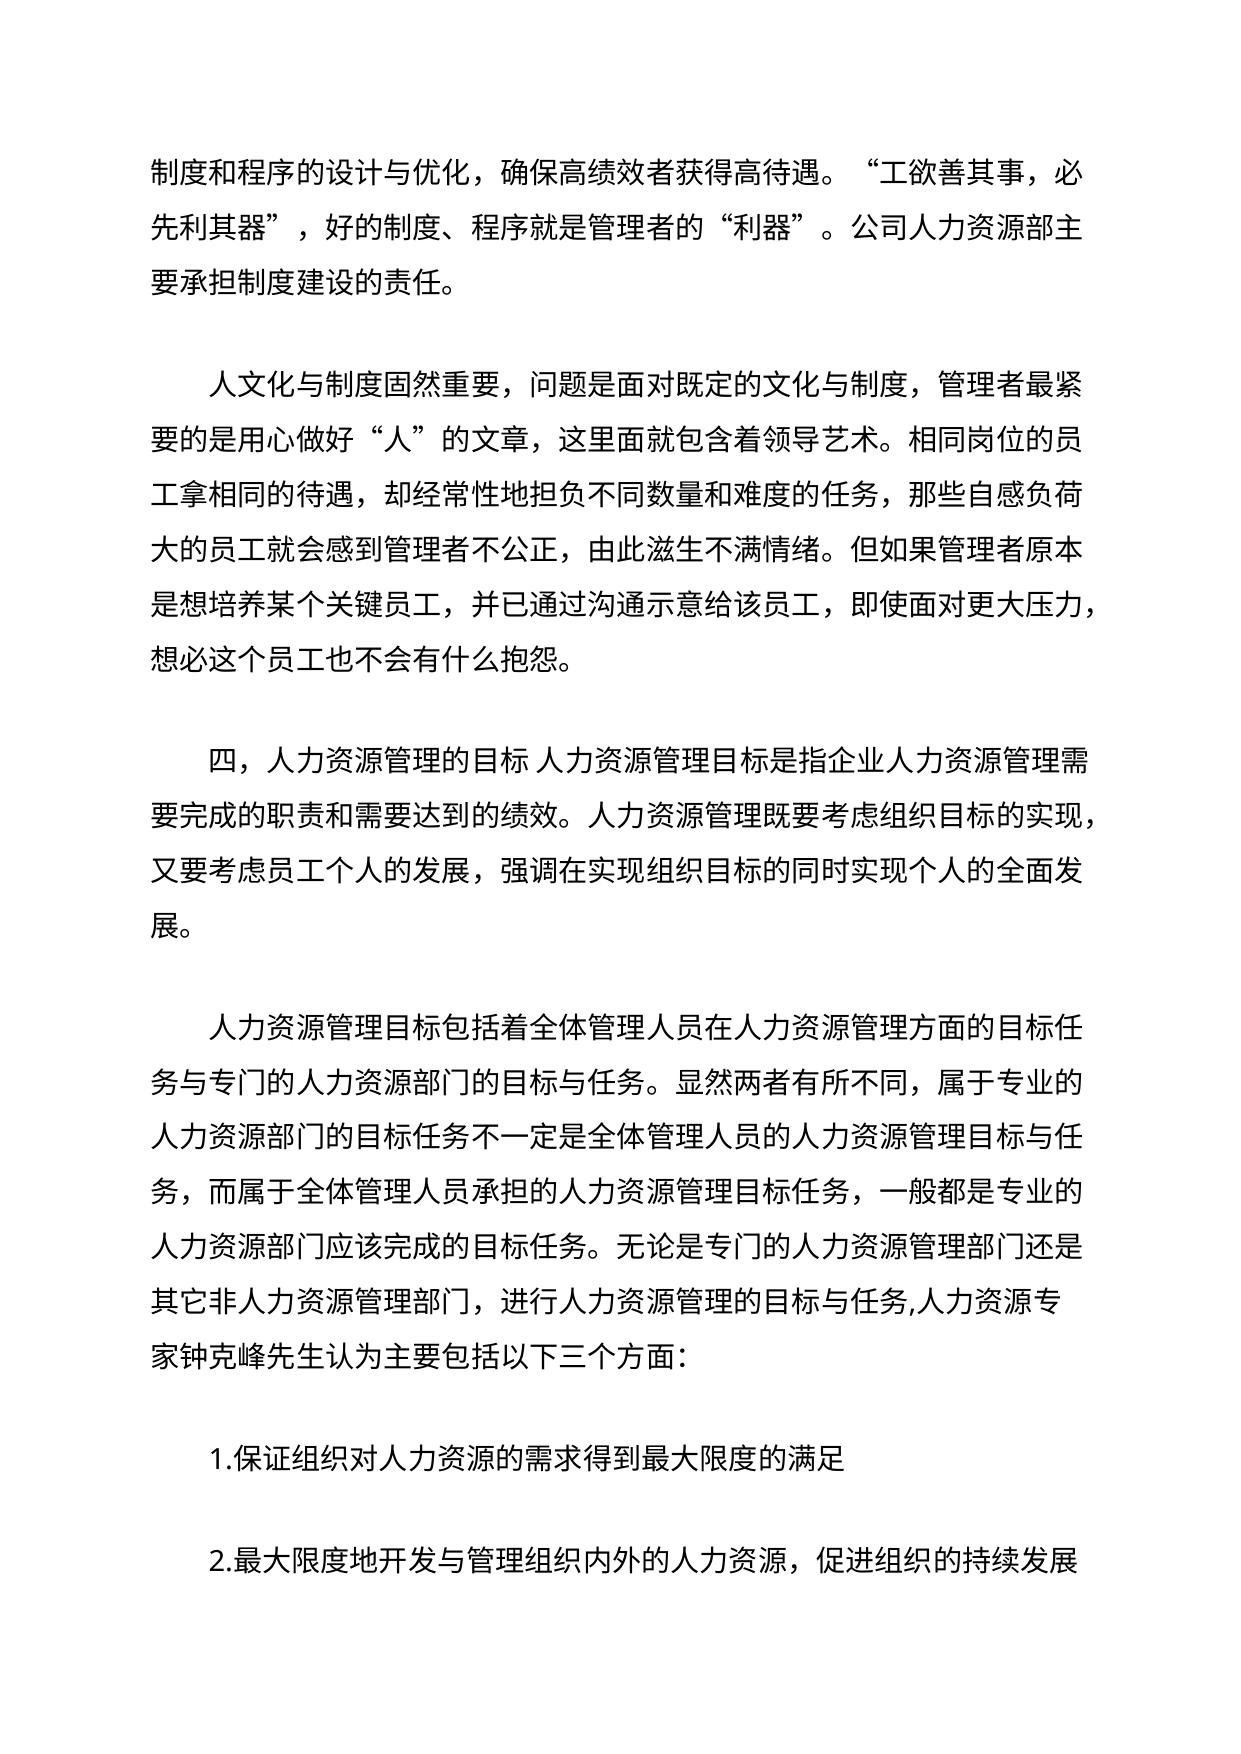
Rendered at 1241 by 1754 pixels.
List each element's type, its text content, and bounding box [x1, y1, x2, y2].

text 人文化与制度固然重要，问题是面对既定的文化与制度，管理者最紧要的是用心做好“人”的文章，这里面就包含着领导艺术。相同岗位的员工拿相同的待遇，却经常性地担负不同数量和难度的任务，那些自感负荷大的员工就会感到管理者不公正，由此滋生不满情绪。但如果管理者原本是想培养某个关键员工，并已通过沟通示意给该员工，即使面对更大压力，想必这个员工也不会有什么抱怨。 [150, 362, 1090, 678]
text 1.保证组织对人力资源的需求得到最大限度的满足 [150, 1436, 1090, 1478]
text 2.最大限度地开发与管理组织内外的人力资源，促进组织的持续发展 [150, 1537, 1090, 1580]
text 四，人力资源管理的目标 人力资源管理目标是指企业人力资源管理需要完成的职责和需要达到的绩效。人力资源管理既要考虑组织目标的实现，又要考虑员工个人的发展，强调在实现组织目标的同时实现个人的全面发展。 [150, 738, 1090, 945]
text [150, 150, 1090, 302]
text 人力资源管理目标包括着全体管理人员在人力资源管理方面的目标任务与专门的人力资源部门的目标与任务。显然两者有所不同，属于专业的人力资源部门的目标任务不一定是全体管理人员的人力资源管理目标与任务，而属于全体管理人员承担的人力资源管理目标任务，一般都是专业的人力资源部门应该完成的目标任务。无论是专门的人力资源管理部门还是其它非人力资源管理部门，进行人力资源管理的目标与任务,人力资源专家钟克峰先生认为主要包括以下三个方面： [150, 1004, 1090, 1376]
